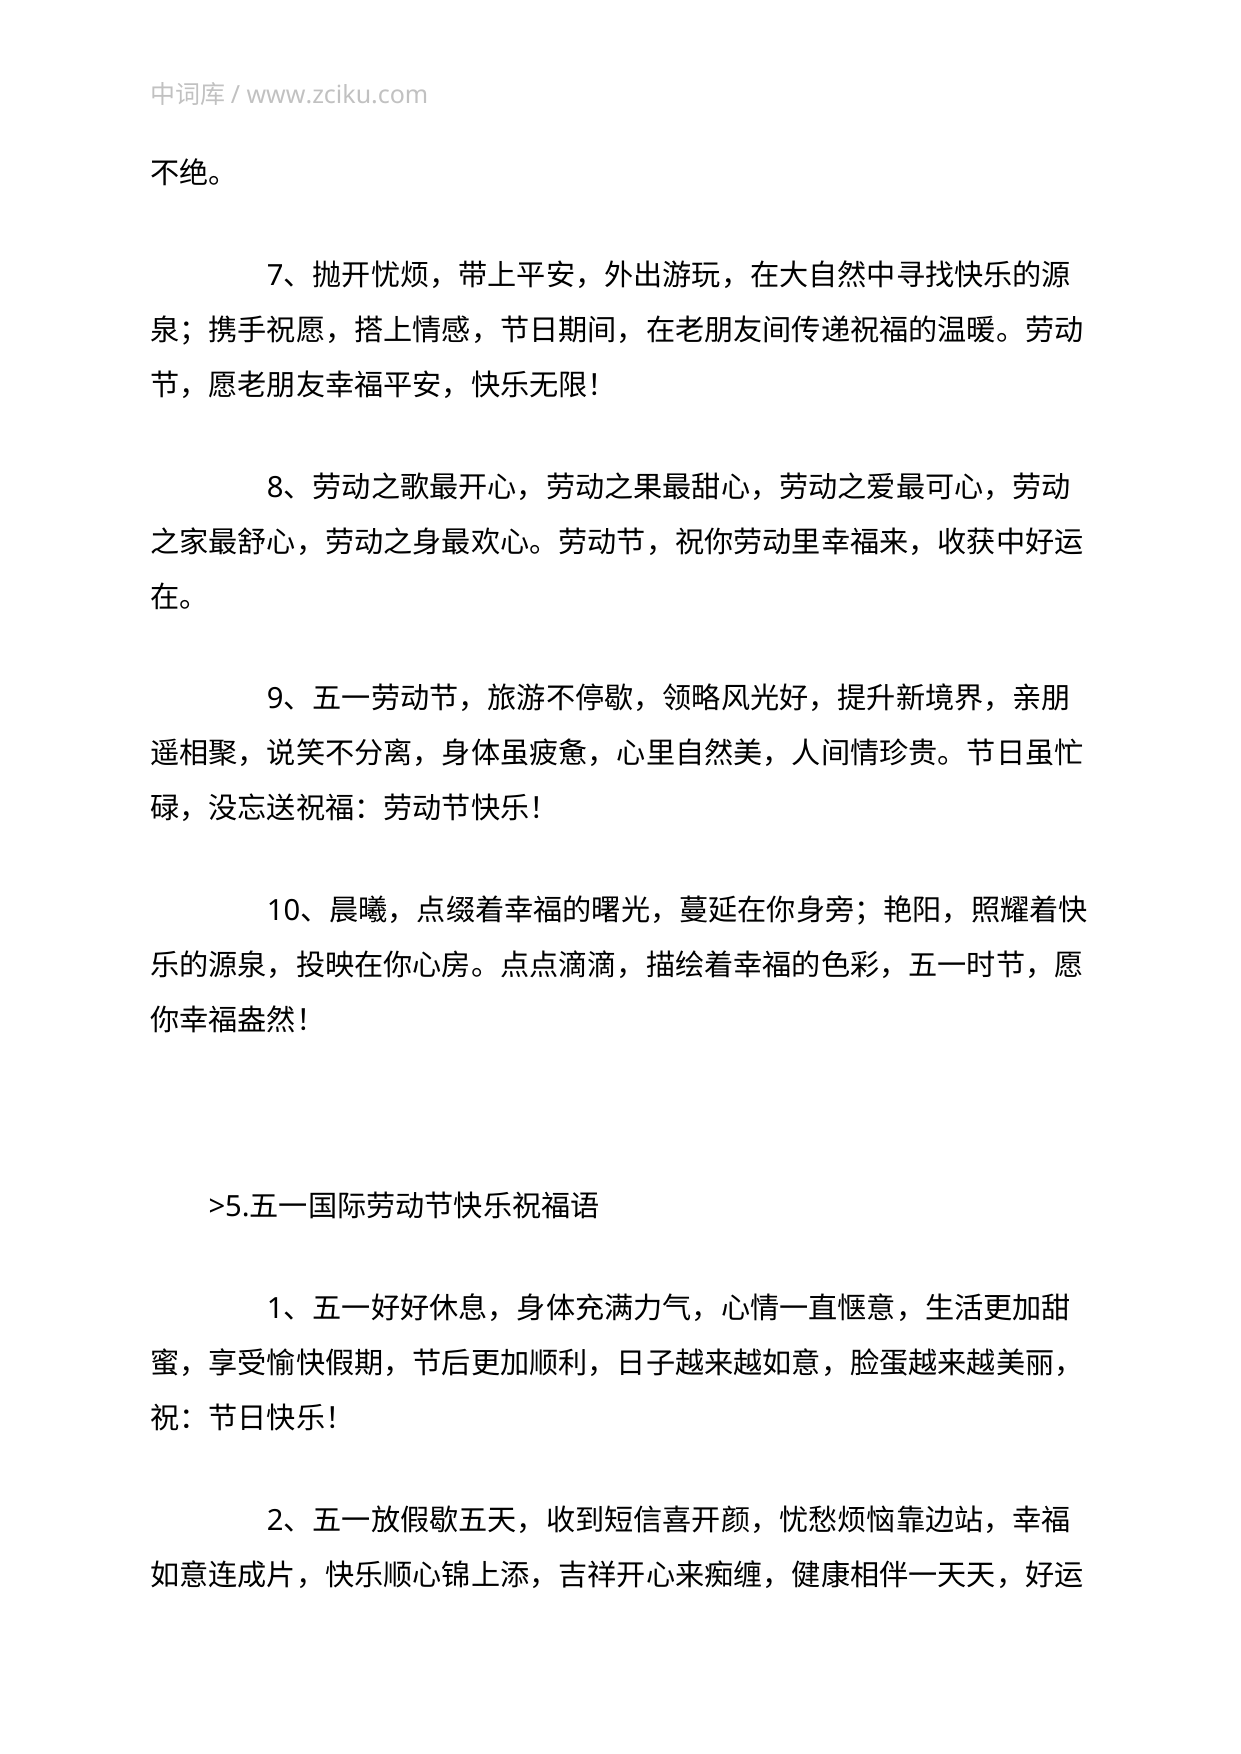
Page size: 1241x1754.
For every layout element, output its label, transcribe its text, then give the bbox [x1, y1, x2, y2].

text 10、晨曦，点缀着幸福的曙光，蔓延在你身旁；艳阳，照耀着快乐的源泉，投映在你心房。点点滴滴，描绘着幸福的色彩，五一时节，愿你幸福盎然！ [150, 887, 1090, 1039]
text 7、抛开忧烦，带上平安，外出游玩，在大自然中寻找快乐的源泉；携手祝愿，搭上情感，节日期间，在老朋友间传递祝福的温暖。劳动节，愿老朋友幸福平安，快乐无限！ [150, 252, 1090, 404]
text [150, 150, 1090, 192]
text 8、劳动之歌最开心，劳动之果最甜心，劳动之爱最可心，劳动之家最舒心，劳动之身最欢心。劳动节，祝你劳动里幸福来，收获中好运在。 [150, 463, 1090, 616]
text 1、五一好好休息，身体充满力气，心情一直惬意，生活更加甜蜜，享受愉快假期，节后更加顺利，日子越来越如意，脸蛋越来越美丽，祝：节日快乐！ [150, 1284, 1090, 1437]
text 9、五一劳动节，旅游不停歇，领略风光好，提升新境界，亲朋遥相聚，说笑不分离，身体虽疲惫，心里自然美，人间情珍贵。节日虽忙碌，没忘送祝福：劳动节快乐！ [150, 675, 1090, 827]
text >5.五一国际劳动节快乐祝福语 [150, 1183, 1090, 1225]
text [150, 1496, 1090, 1593]
